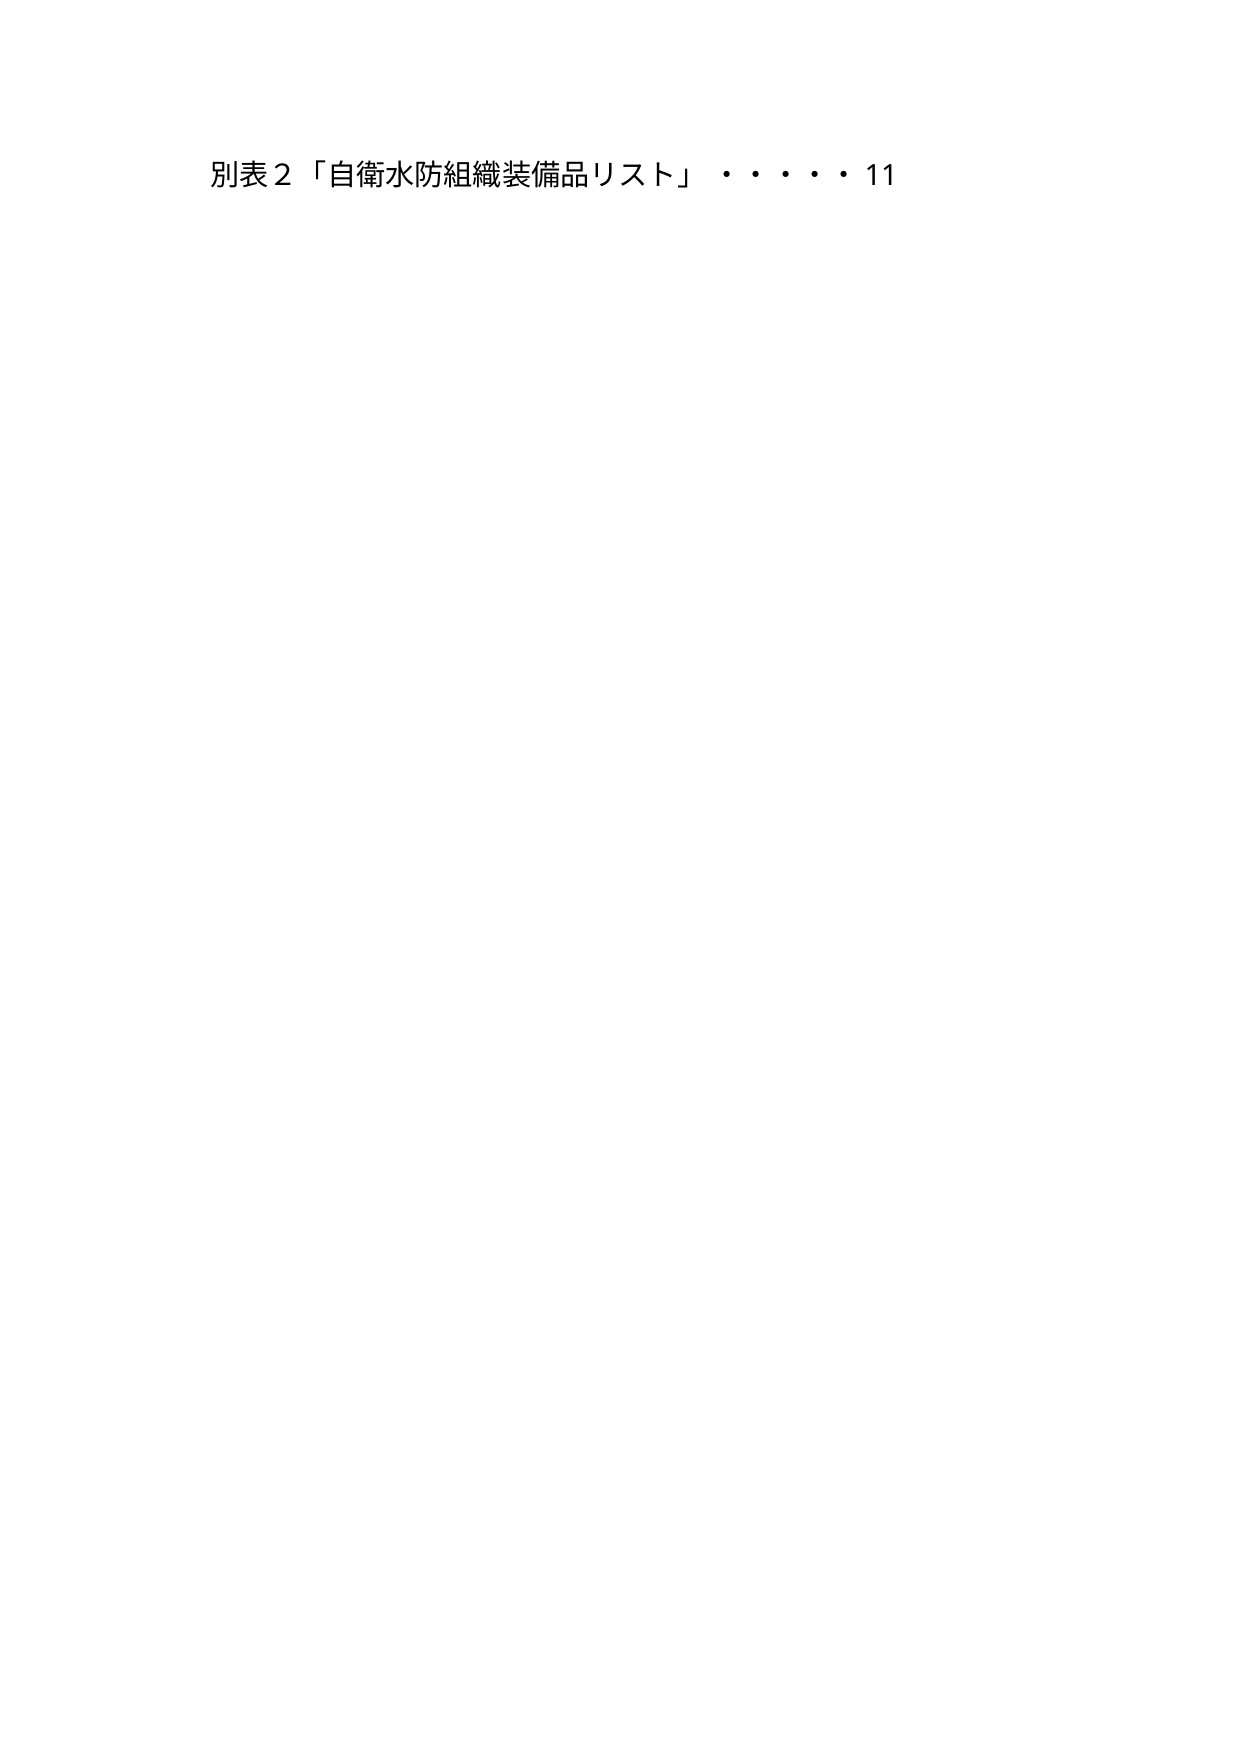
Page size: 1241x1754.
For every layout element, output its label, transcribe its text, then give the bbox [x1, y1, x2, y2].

text 別表２「自衛水防組織装備品リスト」 ・・・・・ 11 [148, 131, 1092, 215]
